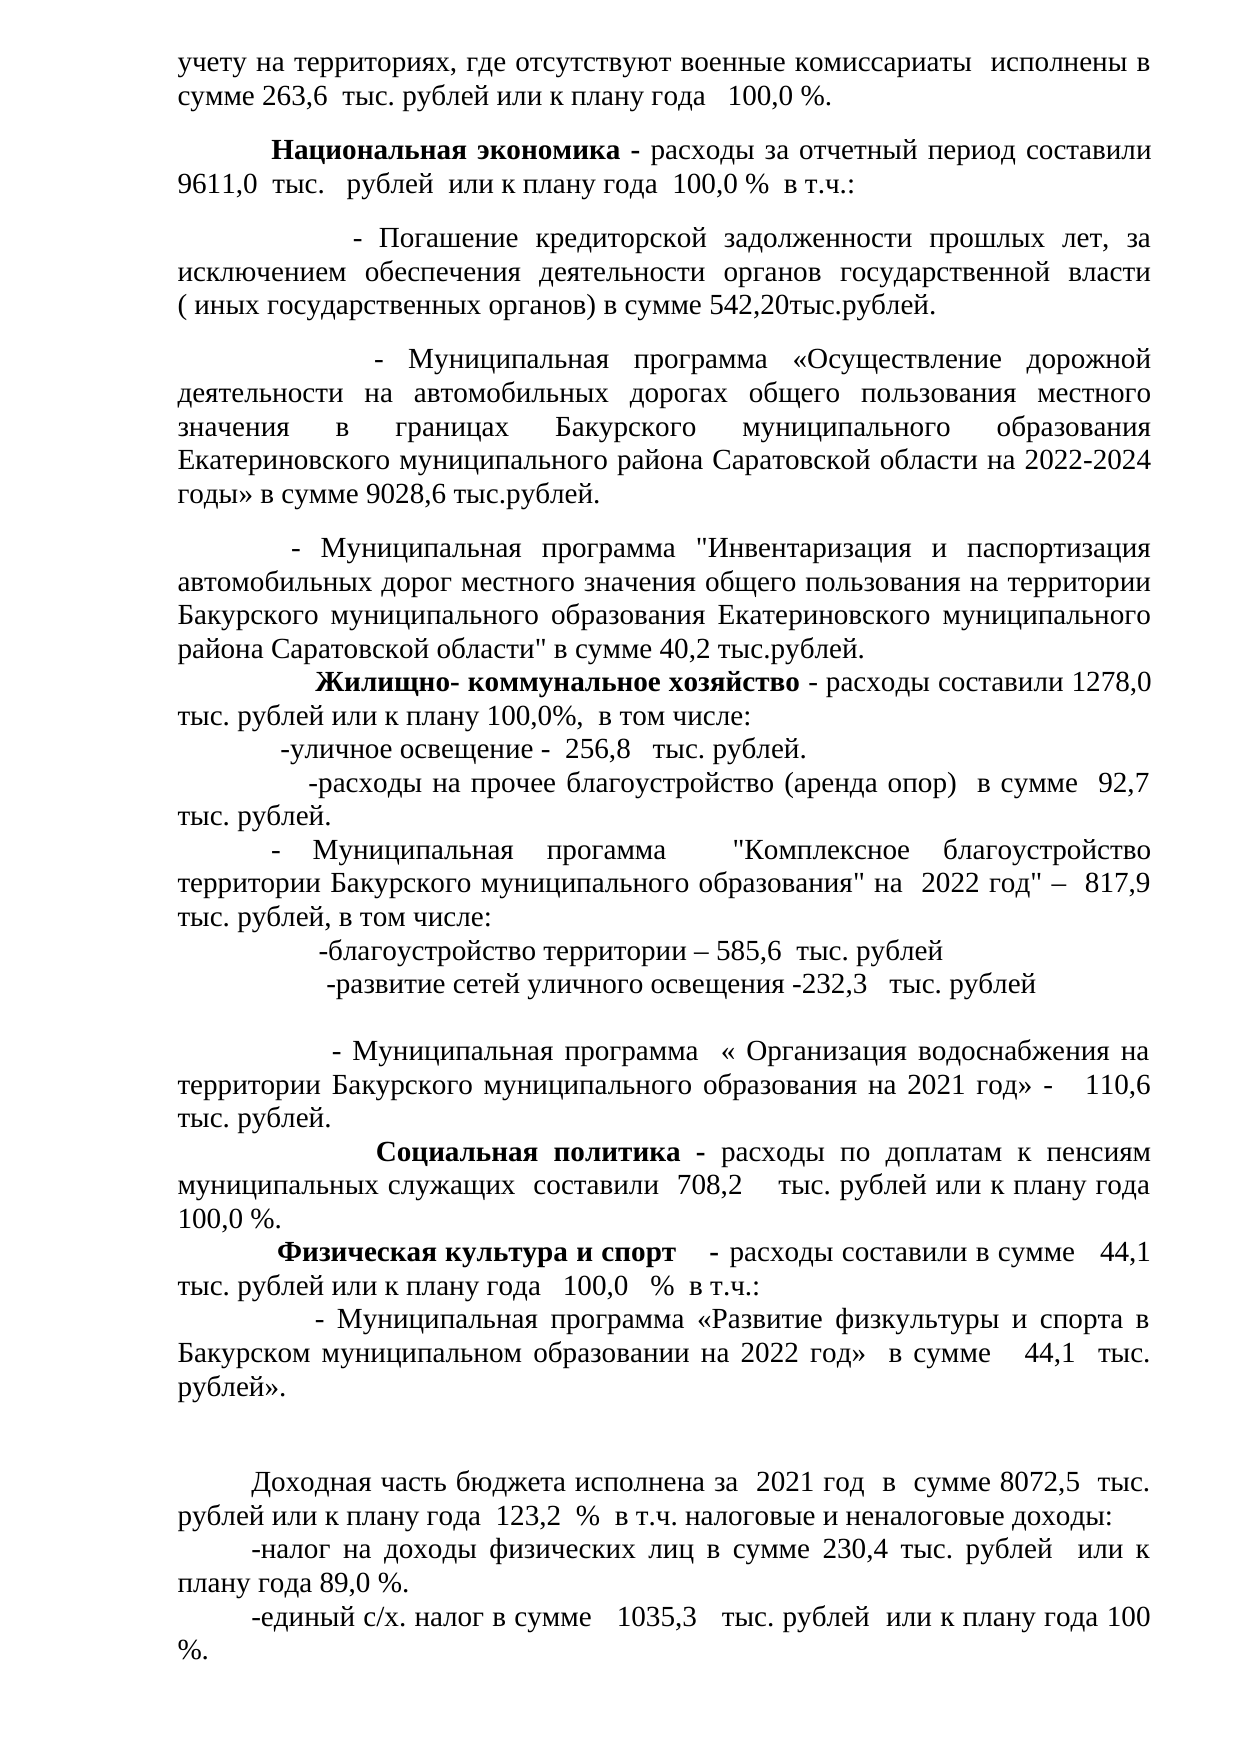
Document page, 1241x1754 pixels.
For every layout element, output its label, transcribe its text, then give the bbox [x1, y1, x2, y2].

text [177, 44, 1152, 111]
text -развитие сетей уличного освещения -232,3 тыс. рублей [177, 966, 1152, 1000]
text Национальная экономика - расходы за отчетный период составили 9611,0 тыс. рублей или к плану года 100,0 % в т.ч.: [177, 132, 1152, 199]
text - Муниципальная программа "Инвентаризация и паспортизация автомобильных дорог местного значения общего пользования на территории Бакурского муниципального образования Екатериновского муниципального района Саратовской области" в сумме 40,2 тыс.рублей. [177, 530, 1152, 664]
text - Муниципальная программа «Осуществление дорожной деятельности на автомобильных дорогах общего пользования местного значения в границах Бакурского муниципального образования Екатериновского муниципального района Саратовской области на 2022-2024 годы» в сумме 9028,6 тыс.рублей. [177, 342, 1152, 509]
text Жилищно- коммунальное хозяйство - расходы составили 1278,0 тыс. рублей или к плану 100,0%, в том числе: [177, 664, 1152, 731]
text - Муниципальная программа « Организация водоснабжения на территории Бакурского муниципального образования на 2021 год» - 110,6 тыс. рублей. [177, 1033, 1152, 1134]
text Физическая культура и спорт - расходы составили в сумме 44,1 тыс. рублей или к плану года 100,0 % в т.ч.: [177, 1234, 1152, 1302]
text -расходы на прочее благоустройство (аренда опор) в сумме 92,7 тыс. рублей. [177, 765, 1152, 832]
text - Муниципальная программа «Развитие физкультуры и спорта в Бакурском муниципальном образовании на 2022 год» в сумме 44,1 тыс. рублей». [177, 1302, 1152, 1402]
text - Муниципальная прогамма "Комплексное благоустройство территории Бакурского муниципального образования" на 2022 год" – 817,9 тыс. рублей, в том числе: [177, 832, 1152, 933]
text -налог на доходы физических лиц в сумме 230,4 тыс. рублей или к плану года 89,0 %. [177, 1532, 1152, 1599]
text -благоустройство территории – 585,6 тыс. рублей [177, 933, 1152, 966]
text - Погашение кредиторской задолженности прошлых лет, за исключением обеспечения деятельности органов государственной власти ( иных государственных органов) в сумме 542,20тыс.рублей. [177, 220, 1152, 321]
text -единый с/х. налог в сумме 1035,3 тыс. рублей или к плану года 100 %. [177, 1599, 1152, 1666]
text -уличное освещение - 256,8 тыс. рублей. [177, 731, 1152, 765]
text Социальная политика - расходы по доплатам к пенсиям муниципальных служащих составили 708,2 тыс. рублей или к плану года 100,0 %. [177, 1134, 1152, 1234]
text Доходная часть бюджета исполнена за 2021 год в сумме 8072,5 тыс. рублей или к плану года 123,2 % в т.ч. налоговые и неналоговые доходы: [177, 1464, 1152, 1532]
